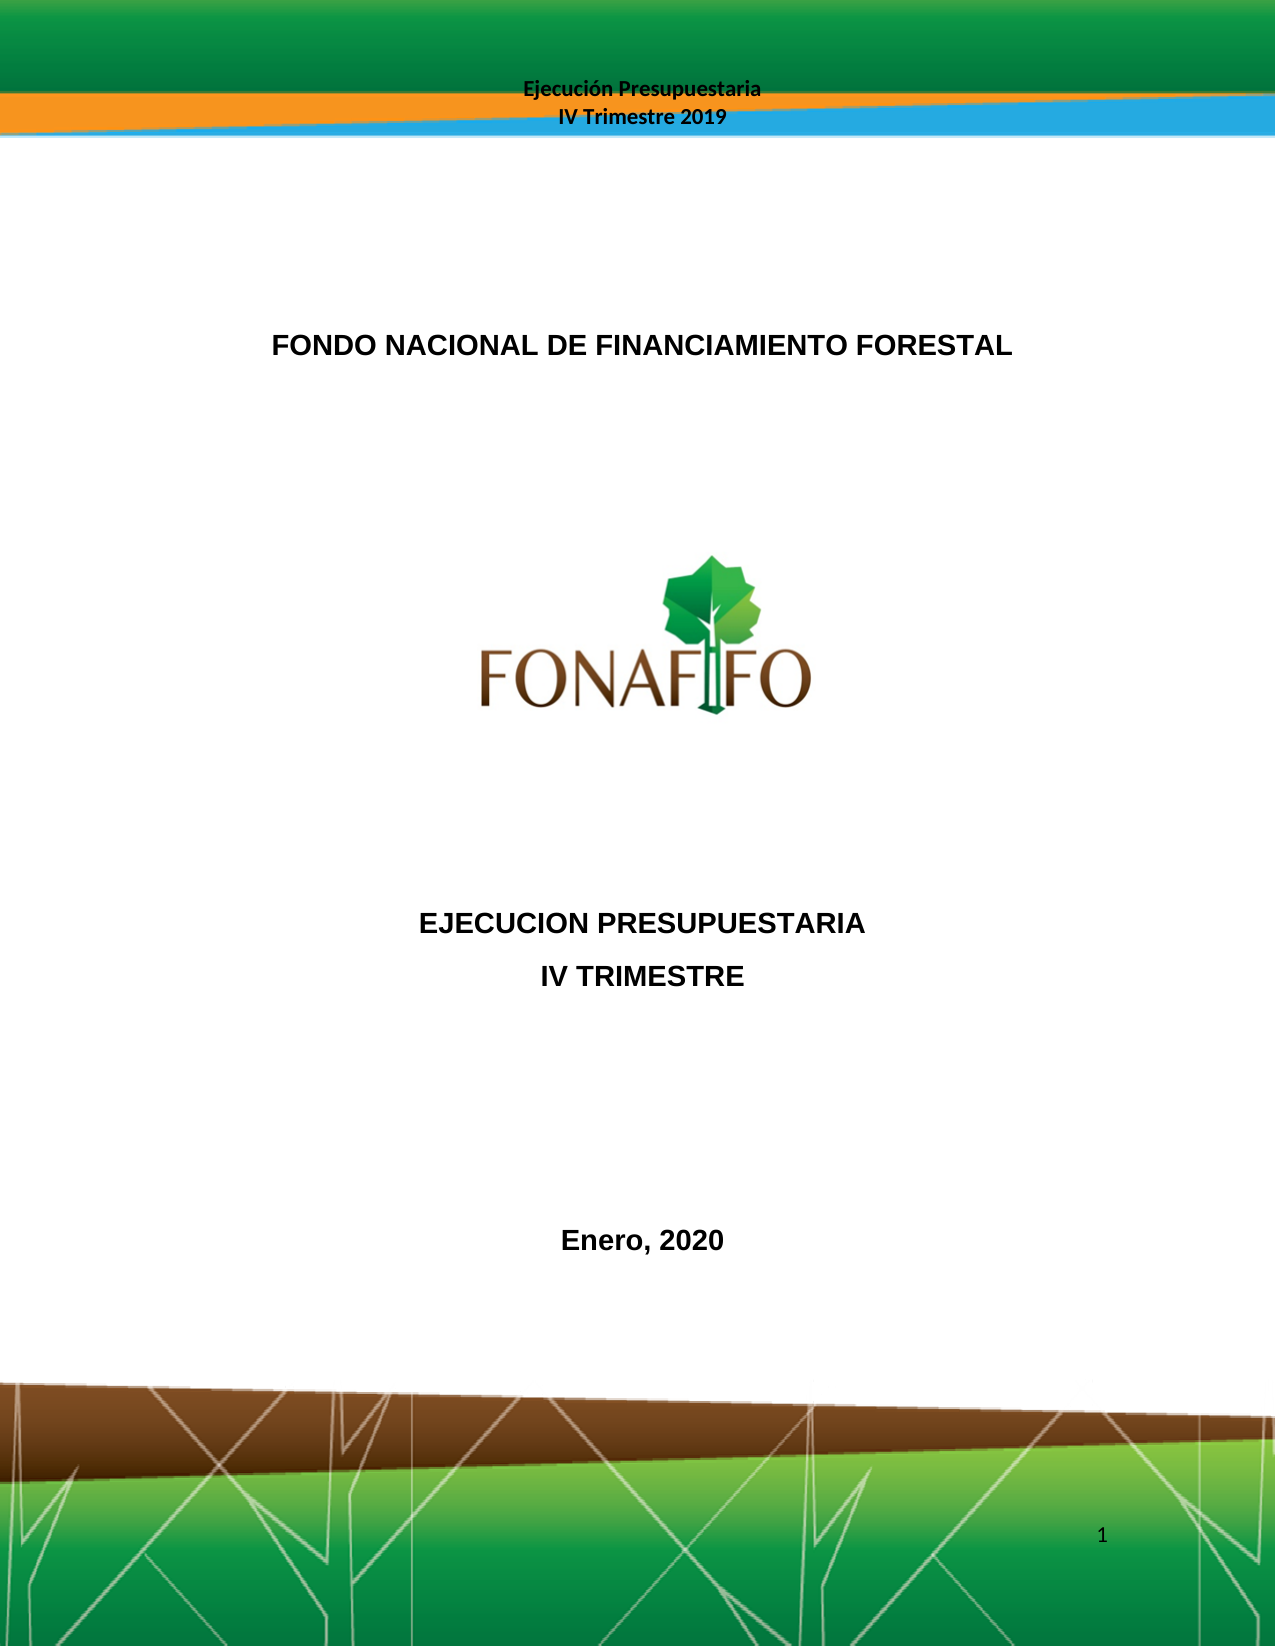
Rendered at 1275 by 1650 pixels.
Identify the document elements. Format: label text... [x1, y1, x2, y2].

text Enero, 2020 [177, 1223, 1107, 1257]
text EJECUCION PRESUPUESTARIA [177, 907, 1107, 940]
text IV TRIMESTRE [177, 959, 1107, 993]
text FONDO NACIONAL DE FINANCIAMIENTO FORESTAL [177, 328, 1107, 362]
picture [0, 0, 1275, 1646]
